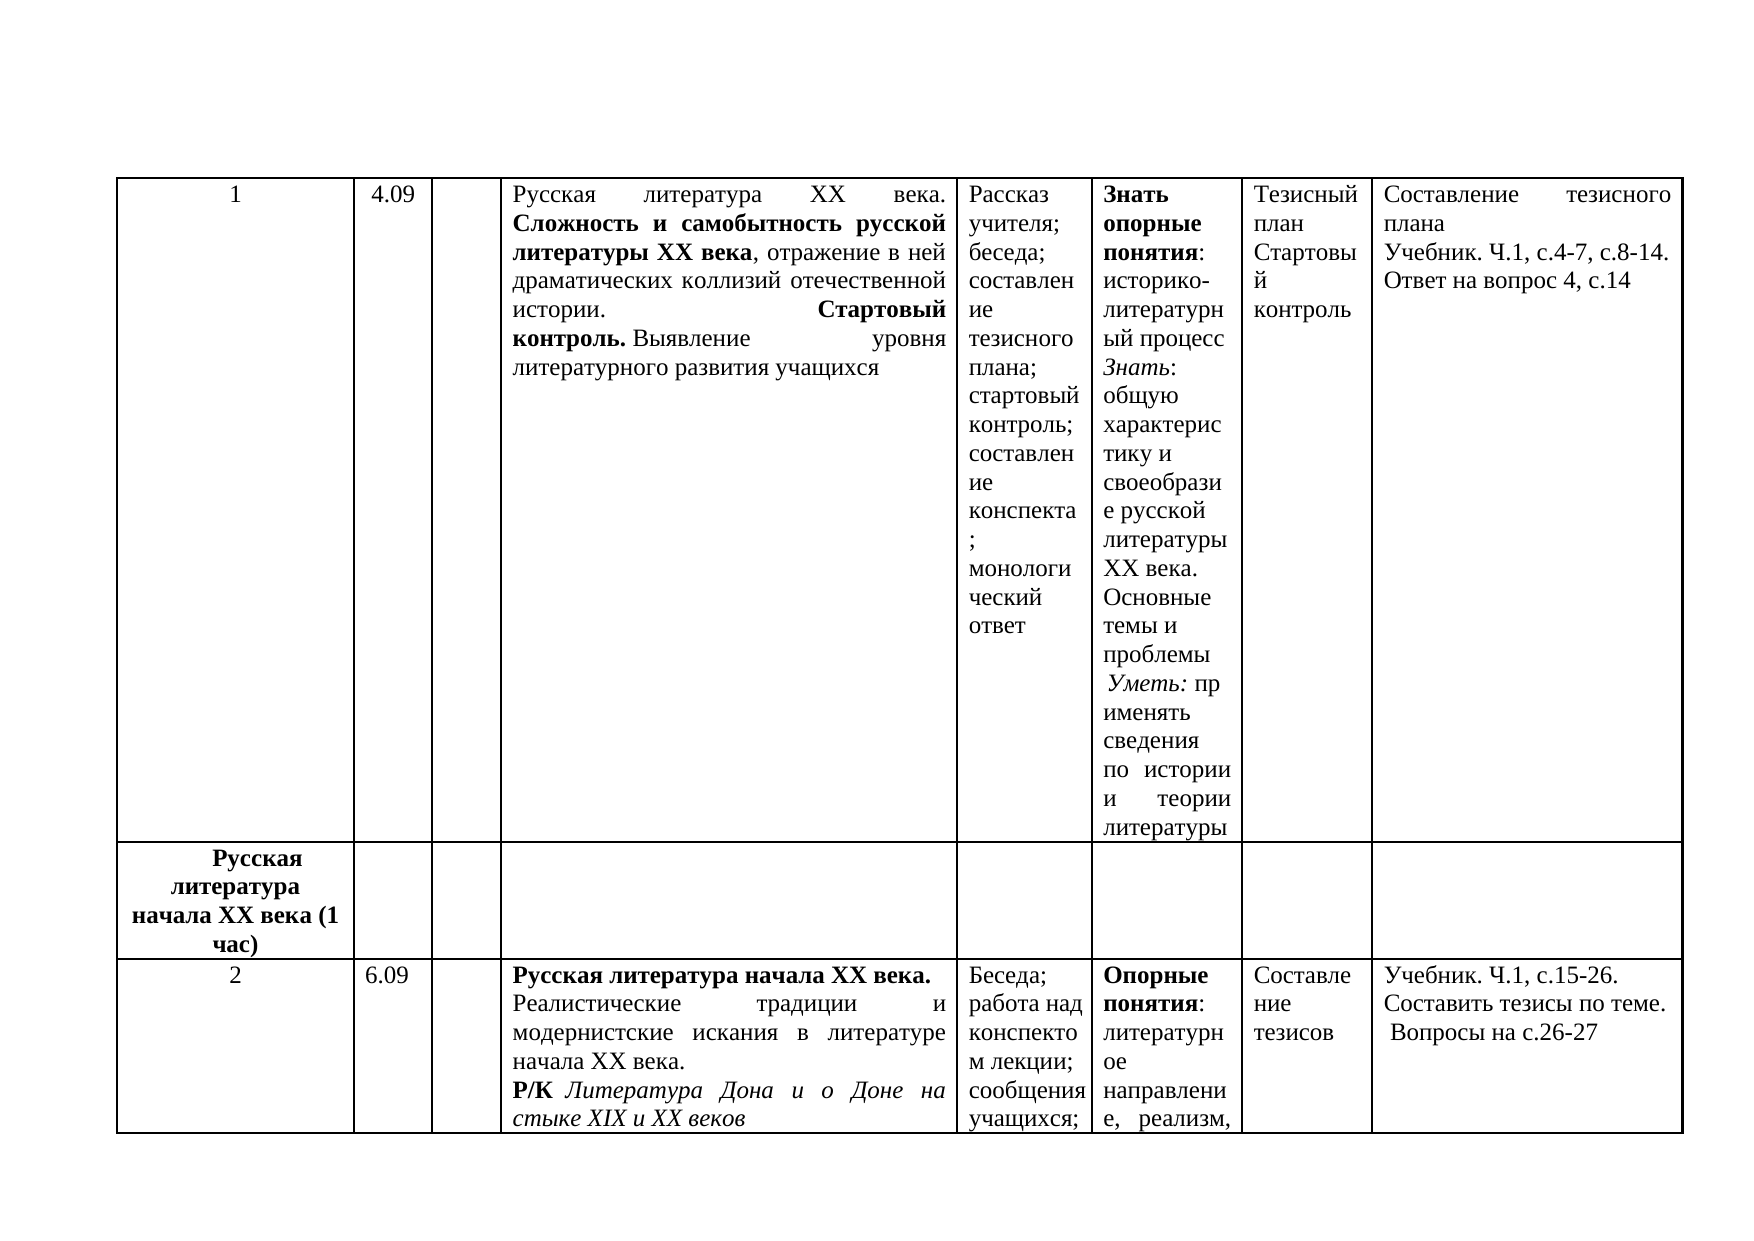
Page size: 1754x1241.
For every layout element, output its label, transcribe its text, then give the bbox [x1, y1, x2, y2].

table_cell [1243, 843, 1371, 958]
table_cell Составление тезисов [1243, 960, 1371, 1132]
table_cell 1 [118, 179, 353, 841]
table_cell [958, 960, 1091, 1132]
table_cell [355, 843, 431, 958]
table_cell Русская литература ХХ века. Сложность и самобытность русской литературы ХХ века, отражение в ней драматических коллизий отечественной истории. Стартовый контроль. Выявление уровня литературного развития учащихся [502, 179, 956, 841]
table_cell 4.09 [355, 179, 431, 841]
table_cell [502, 843, 956, 958]
table_cell [433, 179, 500, 841]
table_cell Рассказ учителя; беседа; составление тезисного плана; стартовый контроль; составление конспекта; монологический ответ [958, 179, 1091, 841]
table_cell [1373, 960, 1681, 1132]
table_cell Знать опорные понятия: историко-литературный процесс Знать: общую характеристику и своеобразие русской литературы ХХ века. Основные темы и проблемы Уметь: применять сведения по истории и теории литературы [1093, 179, 1241, 841]
table_cell Составление тезисного плана Учебник. Ч.1, с.4-7, с.8-14. Ответ на вопрос 4, с.14 [1373, 179, 1681, 841]
table_cell [433, 960, 500, 1132]
table_cell [1373, 843, 1681, 958]
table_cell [1093, 960, 1241, 1132]
table_cell 6.09 [355, 960, 431, 1132]
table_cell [502, 960, 956, 1132]
table_cell Тезисный план Стартовый контроль [1243, 179, 1371, 841]
table_cell [958, 843, 1091, 958]
table_cell Русская литература начала XX века (1 час) [118, 843, 353, 958]
table_cell 2 [118, 960, 353, 1132]
table_cell [1093, 843, 1241, 958]
table_cell [433, 843, 500, 958]
